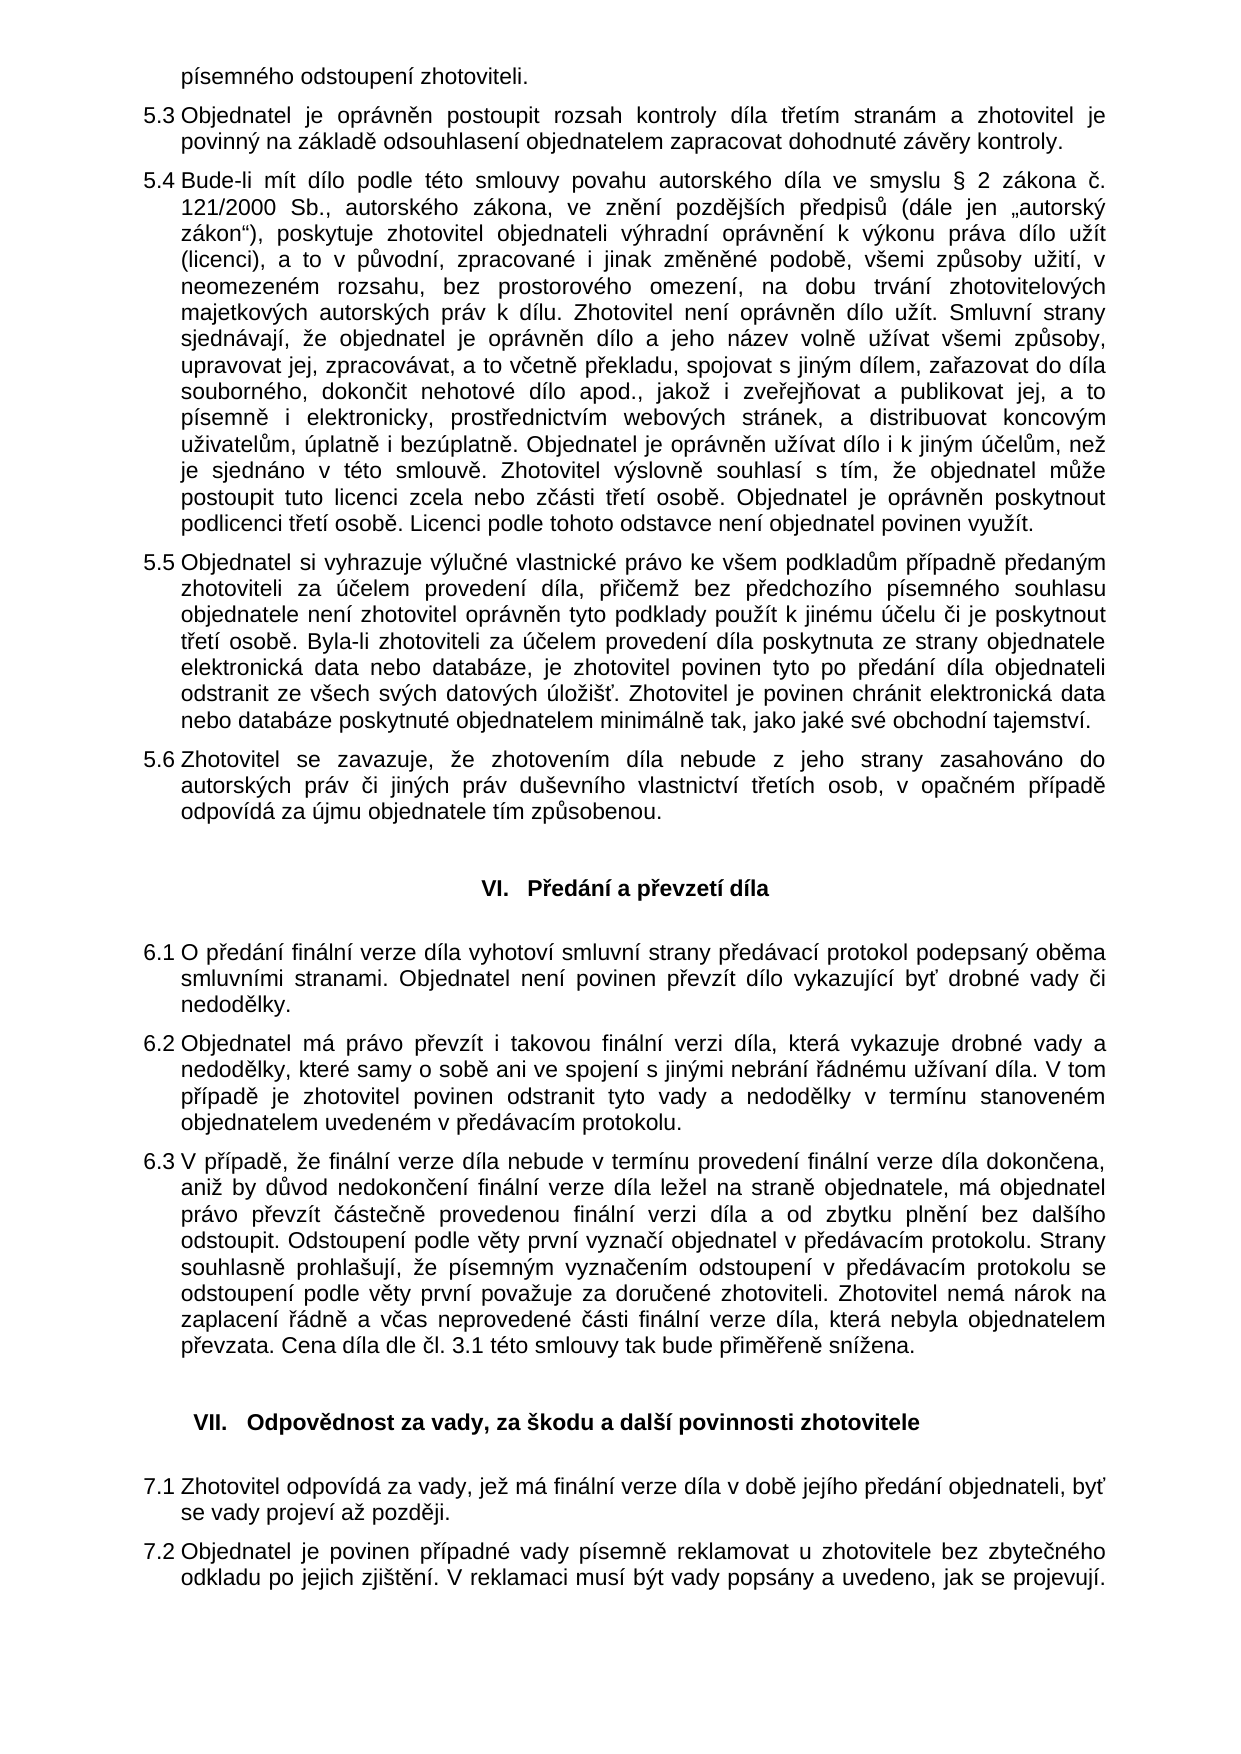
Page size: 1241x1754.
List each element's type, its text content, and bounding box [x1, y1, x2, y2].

list V případě, že finální verze díla nebude v termínu provedení finální verze díla dokončena, aniž by důvod nedokončení finální verze díla ležel na straně objednatele, má objednatel právo převzít částečně provedenou finální verzi díla a od zbytku plnění bez dalšího odstoupit. Odstoupení podle věty první vyznačí objednatel v předávacím protokolu. Strany souhlasně prohlašují, že písemným vyznačením odstoupení v předávacím protokolu se odstoupení podle věty první považuje za doručené zhotoviteli. Zhotovitel nemá nárok na zaplacení řádně a včas neprovedené části finální verze díla, která nebyla objednatelem převzata. Cena díla dle čl. 3.1 této smlouvy tak bude přiměřeně snížena. [143, 1148, 1107, 1359]
list Zhotovitel odpovídá za vady, jež má finální verze díla v době jejího předání objednateli, byť se vady projeví až později. [143, 1473, 1107, 1525]
list Objednatel si vyhrazuje výlučné vlastnické právo ke všem podkladům případně předaným zhotoviteli za účelem provedení díla, přičemž bez předchozího písemného souhlasu objednatele není zhotovitel oprávněn tyto podklady použít k jinému účelu či je poskytnout třetí osobě. Byla-li zhotoviteli za účelem provedení díla poskytnuta ze strany objednatele elektronická data nebo databáze, je zhotovitel povinen tyto po předání díla objednateli odstranit ze všech svých datových úložišť. Zhotovitel je povinen chránit elektronická data nebo databáze poskytnuté objednatelem minimálně tak, jako jaké své obchodní tajemství. [143, 549, 1107, 733]
list Bude-li mít dílo podle této smlouvy povahu autorského díla ve smyslu § 2 zákona č. 121/2000 Sb., autorského zákona, ve znění pozdějších předpisů (dále jen „autorský zákon“), poskytuje zhotovitel objednateli výhradní oprávnění k výkonu práva dílo užít (licenci), a to v původní, zpracované i jinak změněné podobě, všemi způsoby užití, v neomezeném rozsahu, bez prostorového omezení, na dobu trvání zhotovitelových majetkových autorských práv k dílu. Zhotovitel není oprávněn dílo užít. Smluvní strany sjednávají, že objednatel je oprávněn dílo a jeho název volně užívat všemi způsoby, upravovat jej, zpracovávat, a to včetně překladu, spojovat s jiným dílem, zařazovat do díla souborného, dokončit nehotové dílo apod., jakož i zveřejňovat a publikovat jej, a to písemně i elektronicky, prostřednictvím webových stránek, a distribuovat koncovým uživatelům, úplatně i bezúplatně. Objednatel je oprávněn užívat dílo i k jiným účelům, než je sjednáno v této smlouvě. Zhotovitel výslovně souhlasí s tím, že objednatel může postoupit tuto licenci zcela nebo zčásti třetí osobě. Objednatel je oprávněn poskytnout podlicenci třetí osobě. Licenci podle tohoto odstavce není objednatel povinen využít. [143, 167, 1107, 536]
list Odpovědnost za vady, za škodu a další povinnosti zhotovitele [143, 1409, 1107, 1435]
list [143, 1538, 1107, 1591]
list Zhotovitel se zavazuje, že zhotovením díla nebude z jeho strany zasahováno do autorských práv či jiných práv duševního vlastnictví třetích osob, v opačném případě odpovídá za újmu objednatele tím způsobenou. [143, 746, 1107, 825]
list Předání a převzetí díla [143, 875, 1107, 901]
list Objednatel je oprávněn postoupit rozsah kontroly díla třetím stranám a zhotovitel je povinný na základě odsouhlasení objednatelem zapracovat dohodnuté závěry kontroly. [143, 102, 1107, 155]
list O předání finální verze díla vyhotoví smluvní strany předávací protokol podepsaný oběma smluvními stranami. Objednatel není povinen převzít dílo vykazující byť drobné vady či nedodělky. [143, 938, 1107, 1018]
list Objednatel má právo převzít i takovou finální verzi díla, která vykazuje drobné vady a nedodělky, které samy o sobě ani ve spojení s jinými nebrání řádnému užívaní díla. V tom případě je zhotovitel povinen odstranit tyto vady a nedodělky v termínu stanoveném objednatelem uvedeném v předávacím protokolu. [143, 1030, 1107, 1136]
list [143, 63, 1107, 89]
